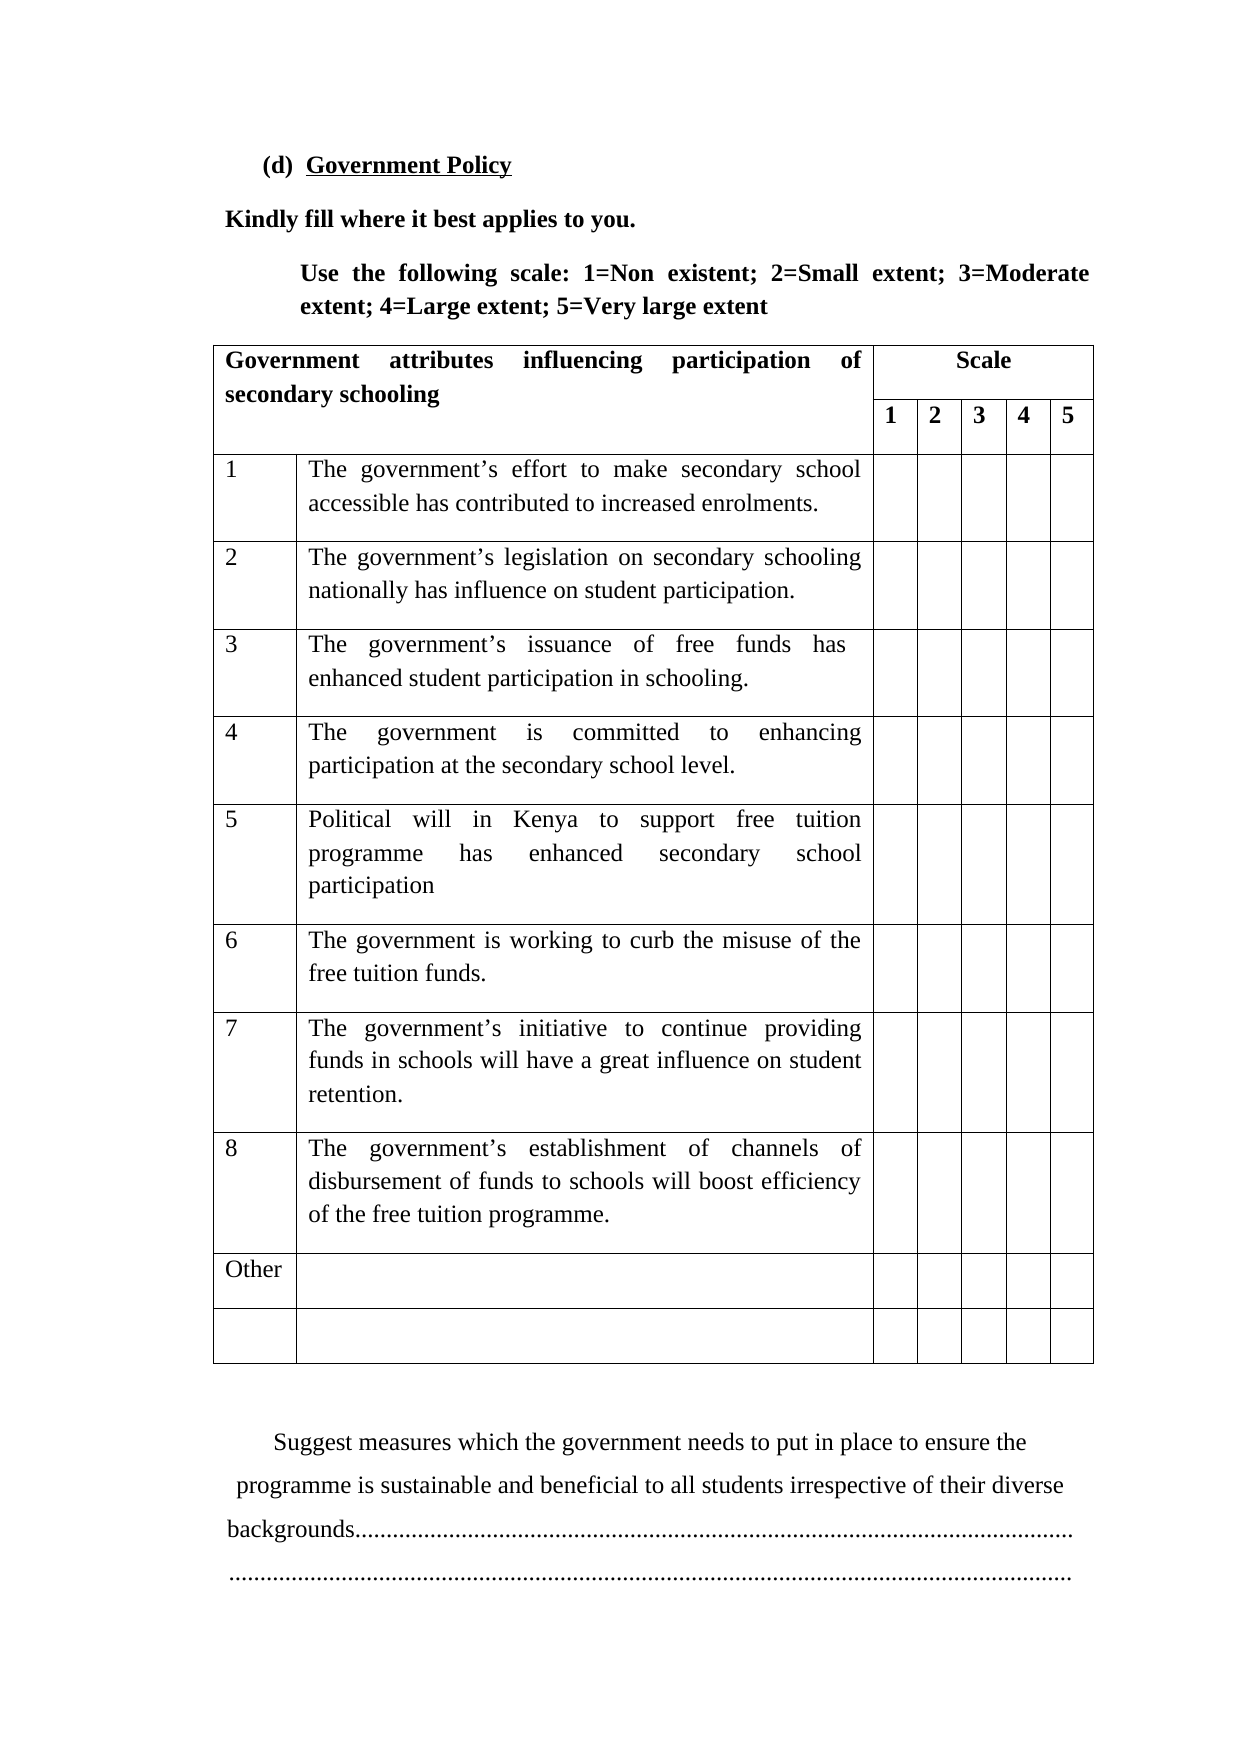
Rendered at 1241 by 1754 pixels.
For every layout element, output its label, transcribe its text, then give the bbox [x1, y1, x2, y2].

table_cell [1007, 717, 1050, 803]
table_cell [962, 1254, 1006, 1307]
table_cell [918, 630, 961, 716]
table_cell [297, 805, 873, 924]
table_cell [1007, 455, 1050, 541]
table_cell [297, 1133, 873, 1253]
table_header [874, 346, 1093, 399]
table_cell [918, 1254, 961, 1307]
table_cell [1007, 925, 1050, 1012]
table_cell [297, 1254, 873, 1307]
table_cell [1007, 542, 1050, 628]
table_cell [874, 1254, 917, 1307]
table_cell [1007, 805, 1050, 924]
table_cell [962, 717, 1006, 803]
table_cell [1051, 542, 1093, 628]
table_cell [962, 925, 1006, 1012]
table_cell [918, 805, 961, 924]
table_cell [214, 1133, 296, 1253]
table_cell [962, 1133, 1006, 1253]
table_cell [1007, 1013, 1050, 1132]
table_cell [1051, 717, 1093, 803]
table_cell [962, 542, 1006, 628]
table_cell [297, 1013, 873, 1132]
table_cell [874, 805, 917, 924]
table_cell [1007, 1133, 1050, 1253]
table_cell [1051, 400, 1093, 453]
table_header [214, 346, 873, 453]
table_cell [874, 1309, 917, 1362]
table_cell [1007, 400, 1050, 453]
text Kindly fill where it best applies to you. [225, 204, 1090, 233]
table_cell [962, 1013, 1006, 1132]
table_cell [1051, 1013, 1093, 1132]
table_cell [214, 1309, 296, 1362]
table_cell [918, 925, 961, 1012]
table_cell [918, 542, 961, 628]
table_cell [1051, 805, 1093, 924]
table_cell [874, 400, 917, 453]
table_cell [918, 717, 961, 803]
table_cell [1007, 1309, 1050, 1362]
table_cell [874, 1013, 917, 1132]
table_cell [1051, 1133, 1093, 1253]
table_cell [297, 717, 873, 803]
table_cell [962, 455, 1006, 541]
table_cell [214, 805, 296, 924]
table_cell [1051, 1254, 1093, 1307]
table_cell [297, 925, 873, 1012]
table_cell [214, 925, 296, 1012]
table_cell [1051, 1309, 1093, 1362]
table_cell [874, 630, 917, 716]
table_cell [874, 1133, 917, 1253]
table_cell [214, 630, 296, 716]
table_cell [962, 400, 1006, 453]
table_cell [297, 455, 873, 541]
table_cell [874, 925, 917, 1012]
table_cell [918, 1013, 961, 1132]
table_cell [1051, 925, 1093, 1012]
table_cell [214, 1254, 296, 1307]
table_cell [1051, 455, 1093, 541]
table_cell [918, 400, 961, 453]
text (d) Government Policy [225, 150, 1090, 179]
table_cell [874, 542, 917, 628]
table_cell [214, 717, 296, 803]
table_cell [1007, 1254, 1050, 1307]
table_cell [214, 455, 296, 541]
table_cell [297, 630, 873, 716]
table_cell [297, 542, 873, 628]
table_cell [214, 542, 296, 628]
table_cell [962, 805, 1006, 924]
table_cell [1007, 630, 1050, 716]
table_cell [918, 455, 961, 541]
text Use the following scale: 1=Non existent; 2=Small extent; 3=Moderate extent; 4=Large extent; 5=Very large extent [300, 258, 1090, 319]
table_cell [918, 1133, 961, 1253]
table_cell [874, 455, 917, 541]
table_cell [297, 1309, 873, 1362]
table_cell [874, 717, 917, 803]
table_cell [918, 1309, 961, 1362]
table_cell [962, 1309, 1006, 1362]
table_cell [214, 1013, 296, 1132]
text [225, 1427, 1075, 1586]
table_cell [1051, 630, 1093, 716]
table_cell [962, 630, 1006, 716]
